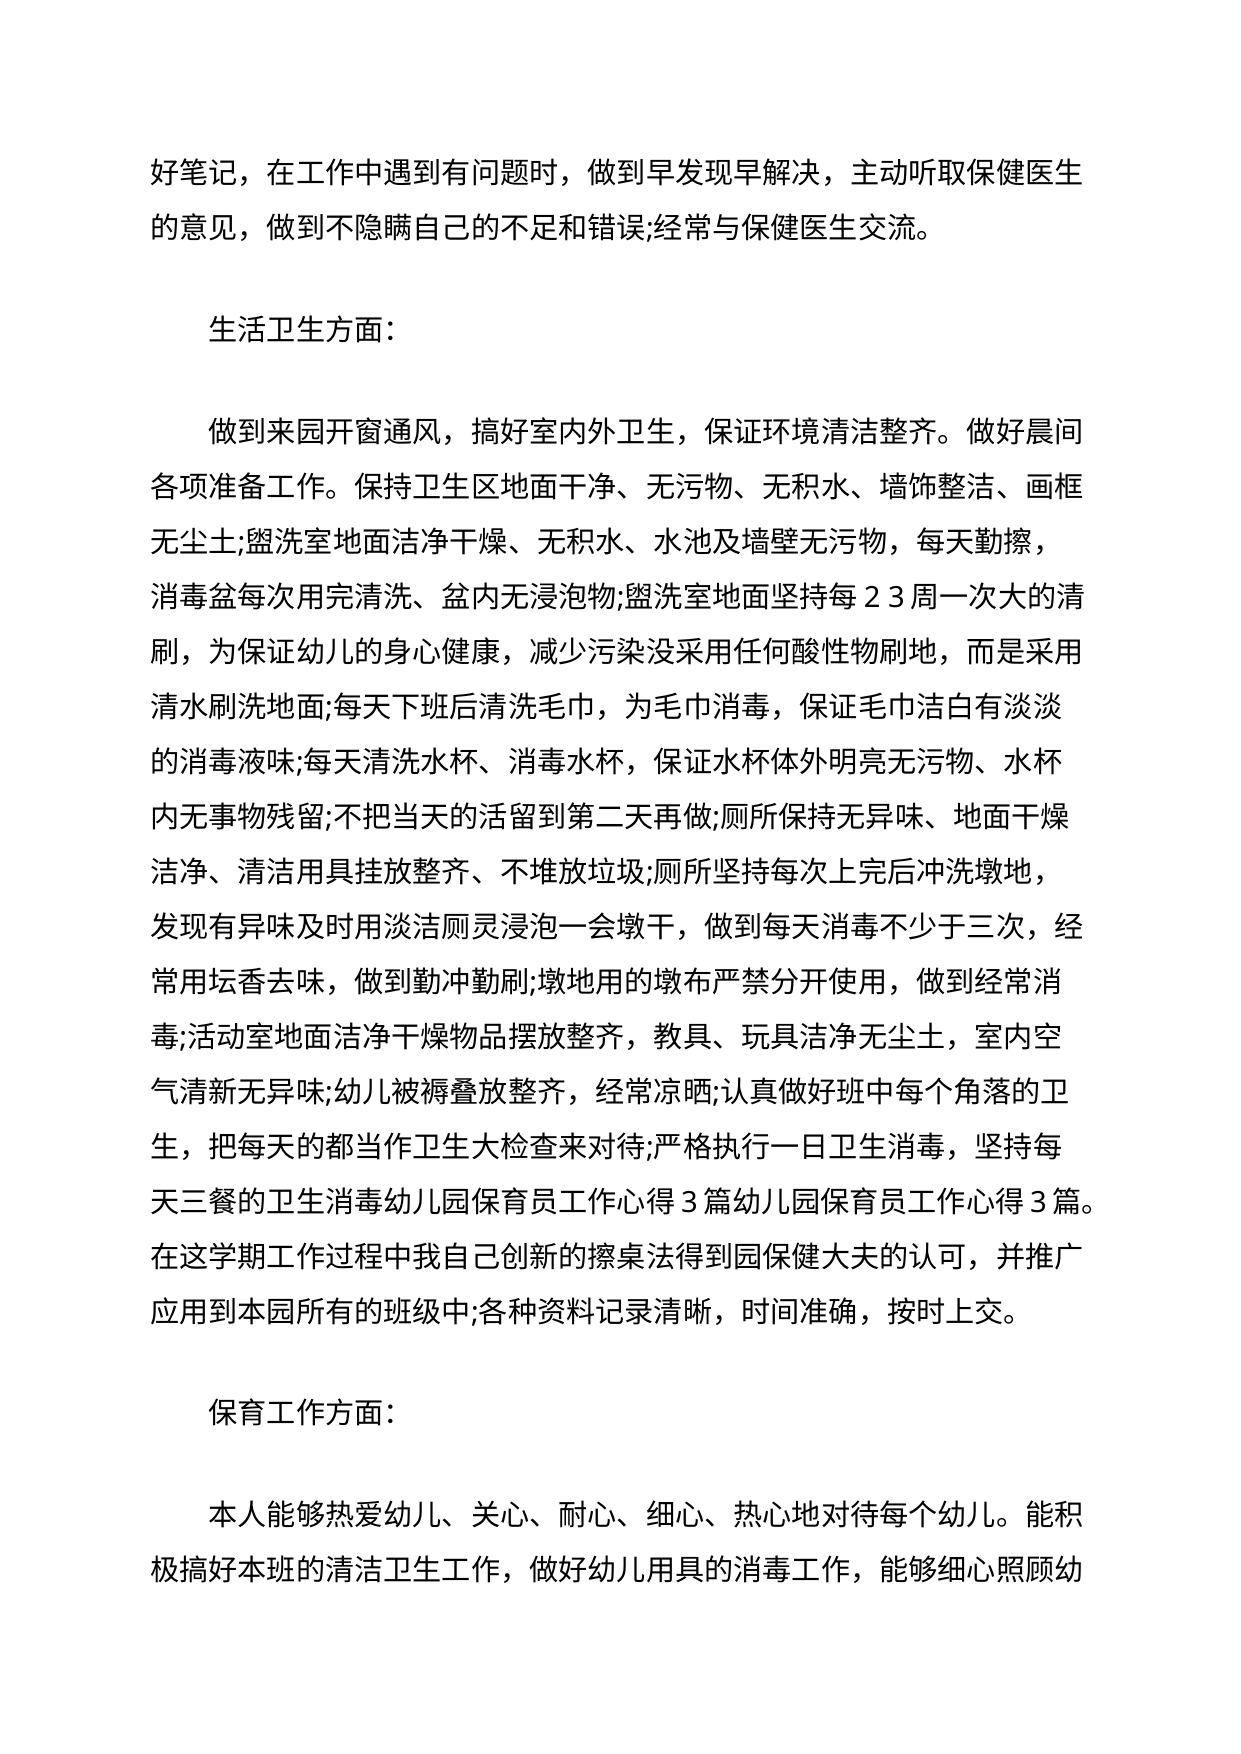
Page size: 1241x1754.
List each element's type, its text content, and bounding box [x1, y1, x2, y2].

text 做到来园开窗通风，搞好室内外卫生，保证环境清洁整齐。做好晨间各项准备工作。保持卫生区地面干净、无污物、无积水、墙饰整洁、画框无尘土;盥洗室地面洁净干燥、无积水、水池及墙壁无污物，每天勤擦，消毒盆每次用完清洗、盆内无浸泡物;盥洗室地面坚持每2 3周一次大的清刷，为保证幼儿的身心健康，减少污染没采用任何酸性物刷地，而是采用清水刷洗地面;每天下班后清洗毛巾，为毛巾消毒，保证毛巾洁白有淡淡的消毒液味;每天清洗水杯、消毒水杯，保证水杯体外明亮无污物、水杯内无事物残留;不把当天的活留到第二天再做;厕所保持无异味、地面干燥洁净、清洁用具挂放整齐、不堆放垃圾;厕所坚持每次上完后冲洗墩地，发现有异味及时用淡洁厕灵浸泡一会墩干，做到每天消毒不少于三次，经常用坛香去味，做到勤冲勤刷;墩地用的墩布严禁分开使用，做到经常消毒;活动室地面洁净干燥物品摆放整齐，教具、玩具洁净无尘土，室内空气清新无异味;幼儿被褥叠放整齐，经常凉晒;认真做好班中每个角落的卫生，把每天的都当作卫生大检查来对待;严格执行一日卫生消毒，坚持每天三餐的卫生消毒幼儿园保育员工作心得3篇幼儿园保育员工作心得3篇。在这学期工作过程中我自己创新的擦桌法得到园保健大夫的认可，并推广应用到本园所有的班级中;各种资料记录清晰，时间准确，按时上交。 [150, 409, 1090, 1331]
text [150, 150, 1090, 247]
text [150, 1492, 1090, 1589]
text 生活卫生方面： [150, 307, 1090, 349]
text 保育工作方面： [150, 1390, 1090, 1432]
